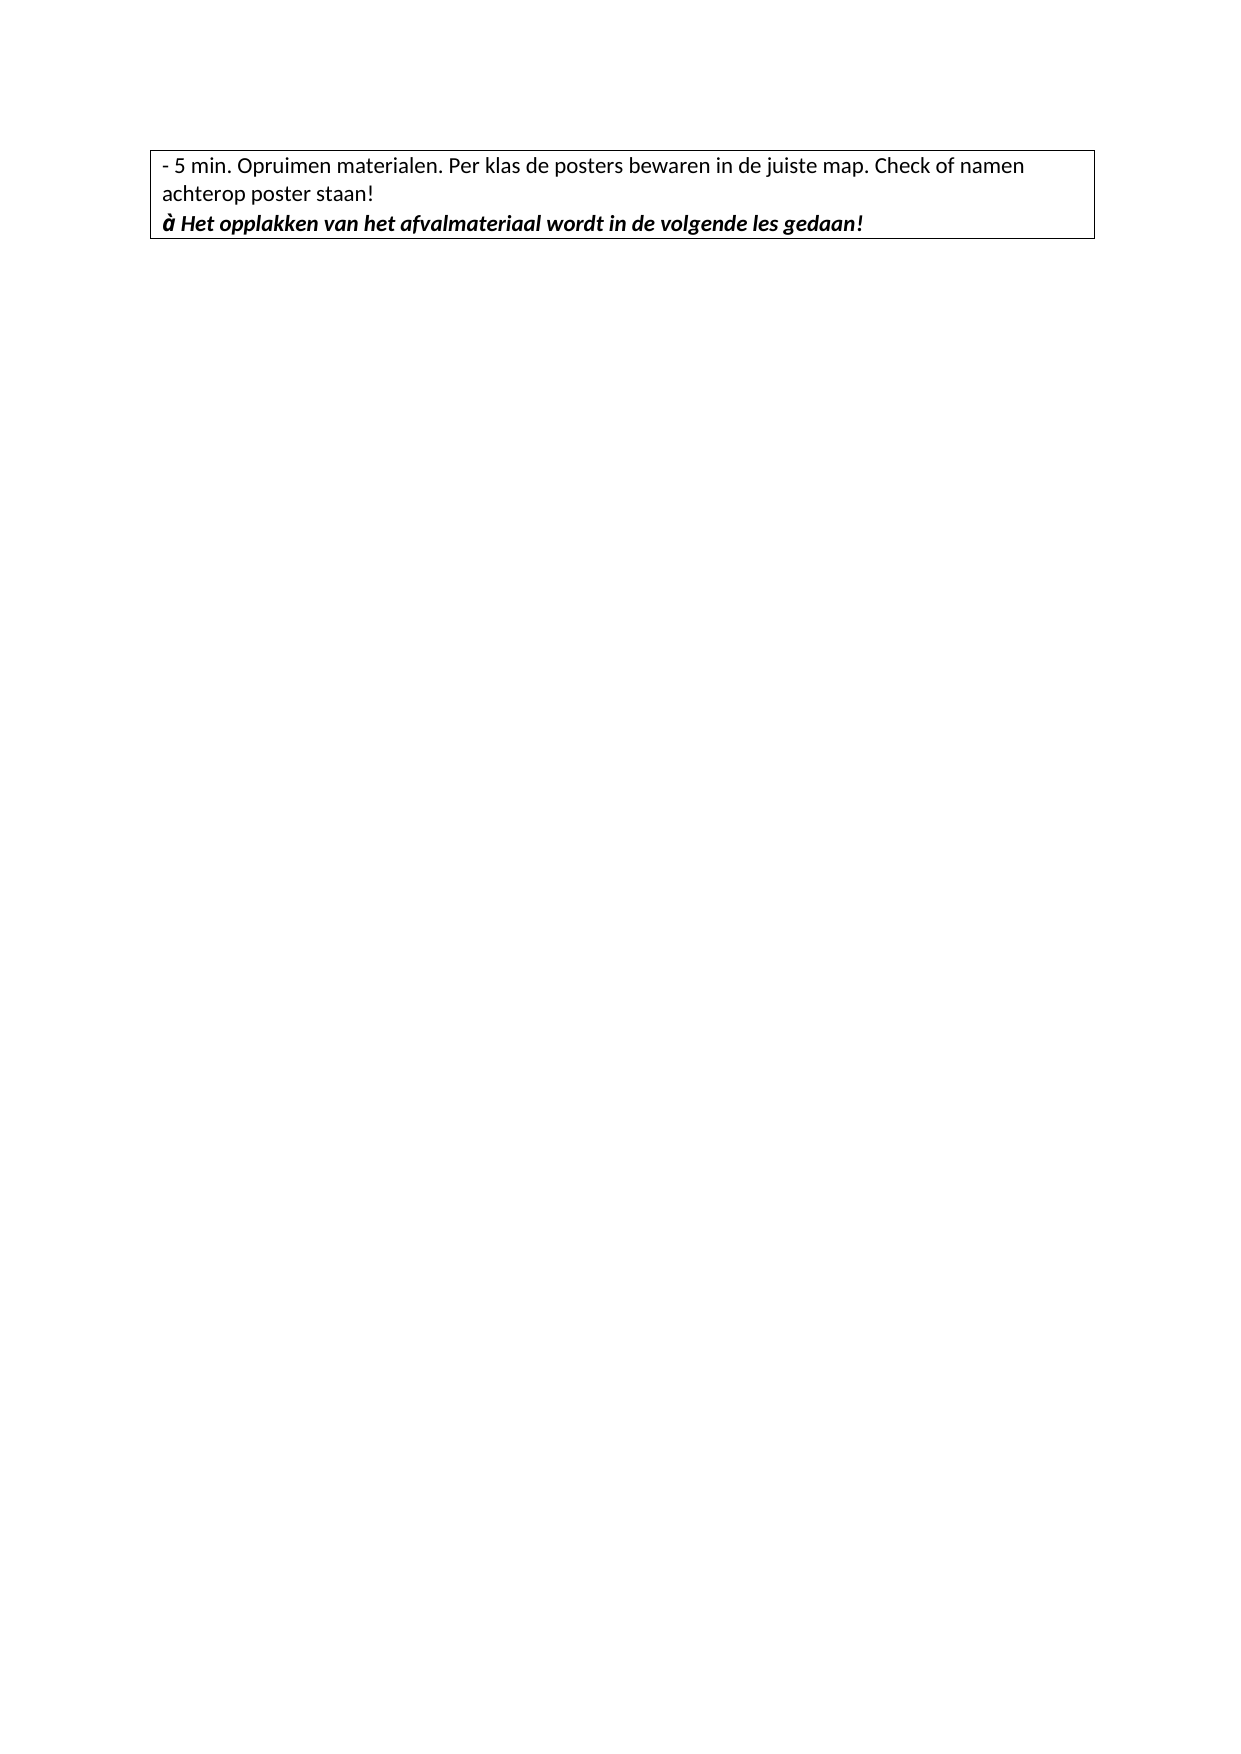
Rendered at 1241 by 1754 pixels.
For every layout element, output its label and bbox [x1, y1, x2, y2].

table_cell [151, 151, 1094, 238]
